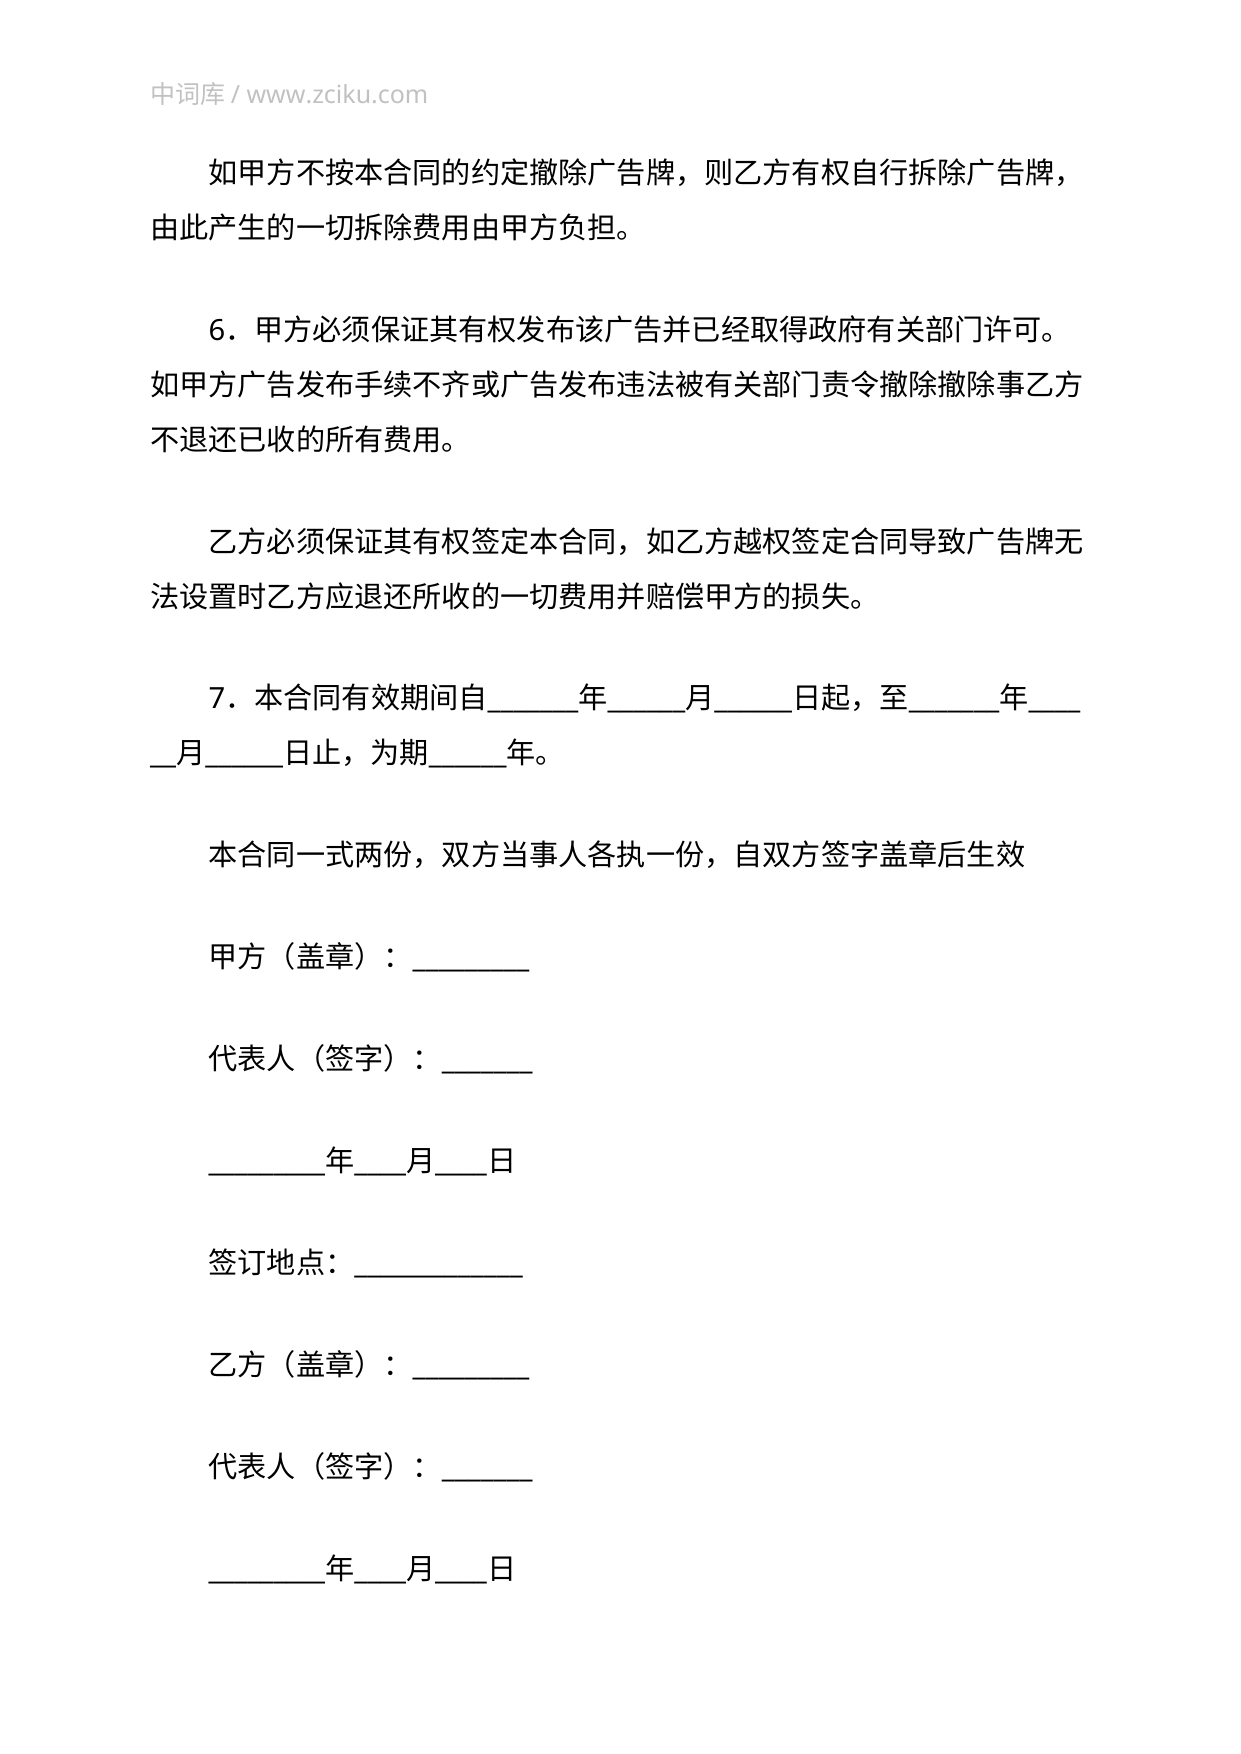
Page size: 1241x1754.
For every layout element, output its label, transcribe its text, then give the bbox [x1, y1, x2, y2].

text 7．本合同有效期间自_______年______月______日起，至_______年______月______日止，为期______年。 [150, 675, 1090, 772]
text _________年____月____日 [150, 1138, 1090, 1180]
text 签订地点：_____________ [150, 1240, 1090, 1282]
text 甲方（盖章）：_________ [150, 934, 1090, 976]
text 6．甲方必须保证其有权发布该广告并已经取得政府有关部门许可。如甲方广告发布手续不齐或广告发布违法被有关部门责令撤除撤除事乙方不退还已收的所有费用。 [150, 307, 1090, 459]
text 乙方（盖章）：_________ [150, 1342, 1090, 1384]
text 乙方必须保证其有权签定本合同，如乙方越权签定合同导致广告牌无法设置时乙方应退还所收的一切费用并赔偿甲方的损失。 [150, 518, 1090, 616]
text 代表人（签字）：_______ [150, 1444, 1090, 1486]
text 如甲方不按本合同的约定撤除广告牌，则乙方有权自行拆除广告牌，由此产生的一切拆除费用由甲方负担。 [150, 150, 1090, 247]
text 本合同一式两份，双方当事人各执一份，自双方签字盖章后生效 [150, 832, 1090, 874]
text _________年____月____日 [150, 1546, 1090, 1588]
text 代表人（签字）：_______ [150, 1036, 1090, 1078]
